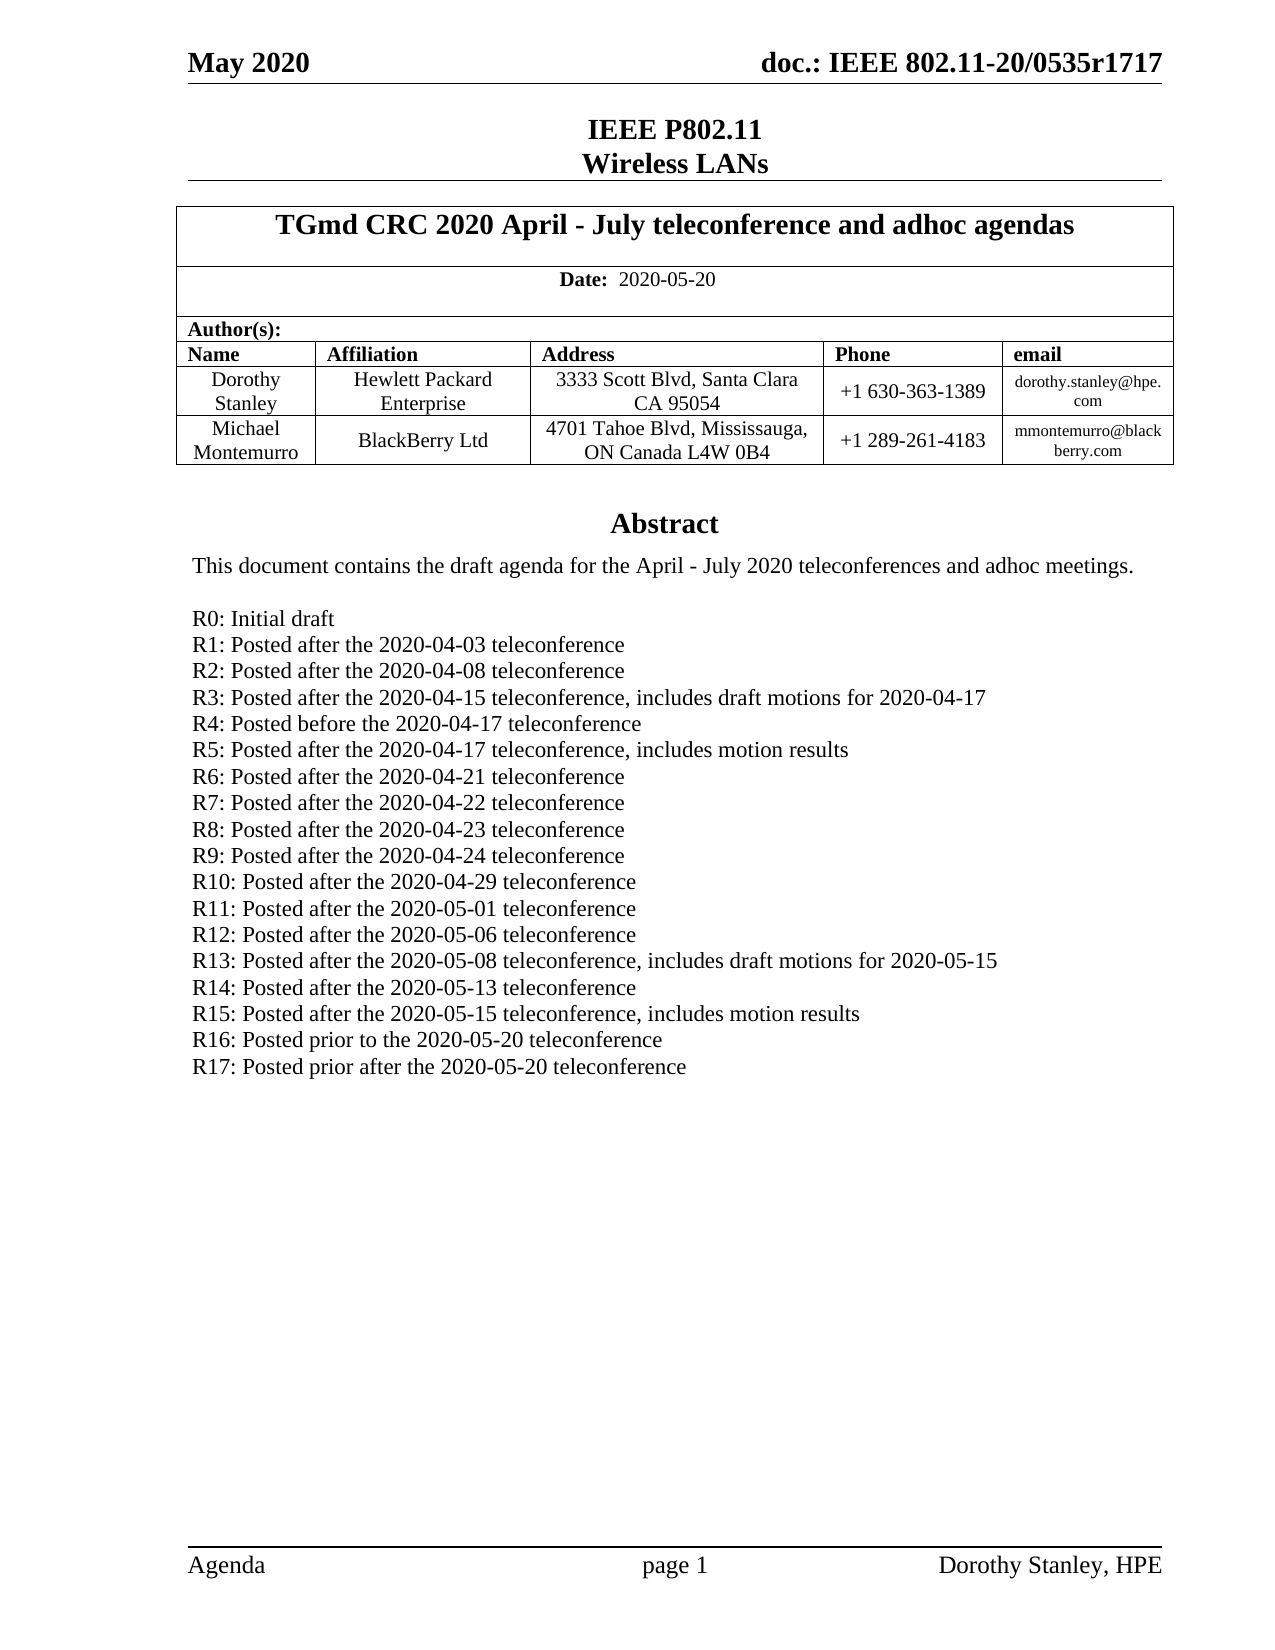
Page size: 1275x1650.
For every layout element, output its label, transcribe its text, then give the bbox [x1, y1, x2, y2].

table_cell Hewlett Packard Enterprise [316, 367, 530, 415]
table_cell Author(s): [177, 317, 1173, 341]
table_cell 4701 Tahoe Blvd, Mississauga, ON Canada L4W 0B4 [531, 416, 823, 464]
table_cell Dorothy Stanley [177, 367, 315, 415]
text IEEE P802.11 Wireless LANs [187, 112, 1162, 181]
table_header TGmd CRC 2020 April - July teleconference and adhoc agendas [177, 207, 1173, 266]
table_cell Name [177, 342, 315, 366]
table_cell 3333 Scott Blvd, Santa Clara CA 95054 [531, 367, 823, 415]
table_cell Phone [824, 342, 1002, 366]
table_cell mmontemurro@blackberry.com [1003, 416, 1173, 464]
table_cell BlackBerry Ltd [316, 416, 530, 464]
table_cell Address [531, 342, 823, 366]
table_cell +1 289-261-4183 [824, 416, 1002, 464]
table_cell Affiliation [316, 342, 530, 366]
table_cell Date: 2020-05-20 [177, 267, 1173, 316]
table_cell dorothy.stanley@hpe.com [1003, 367, 1173, 415]
table_cell email [1003, 342, 1173, 366]
table_cell Michael Montemurro [177, 416, 315, 464]
table_cell +1 630-363-1389 [824, 367, 1002, 415]
